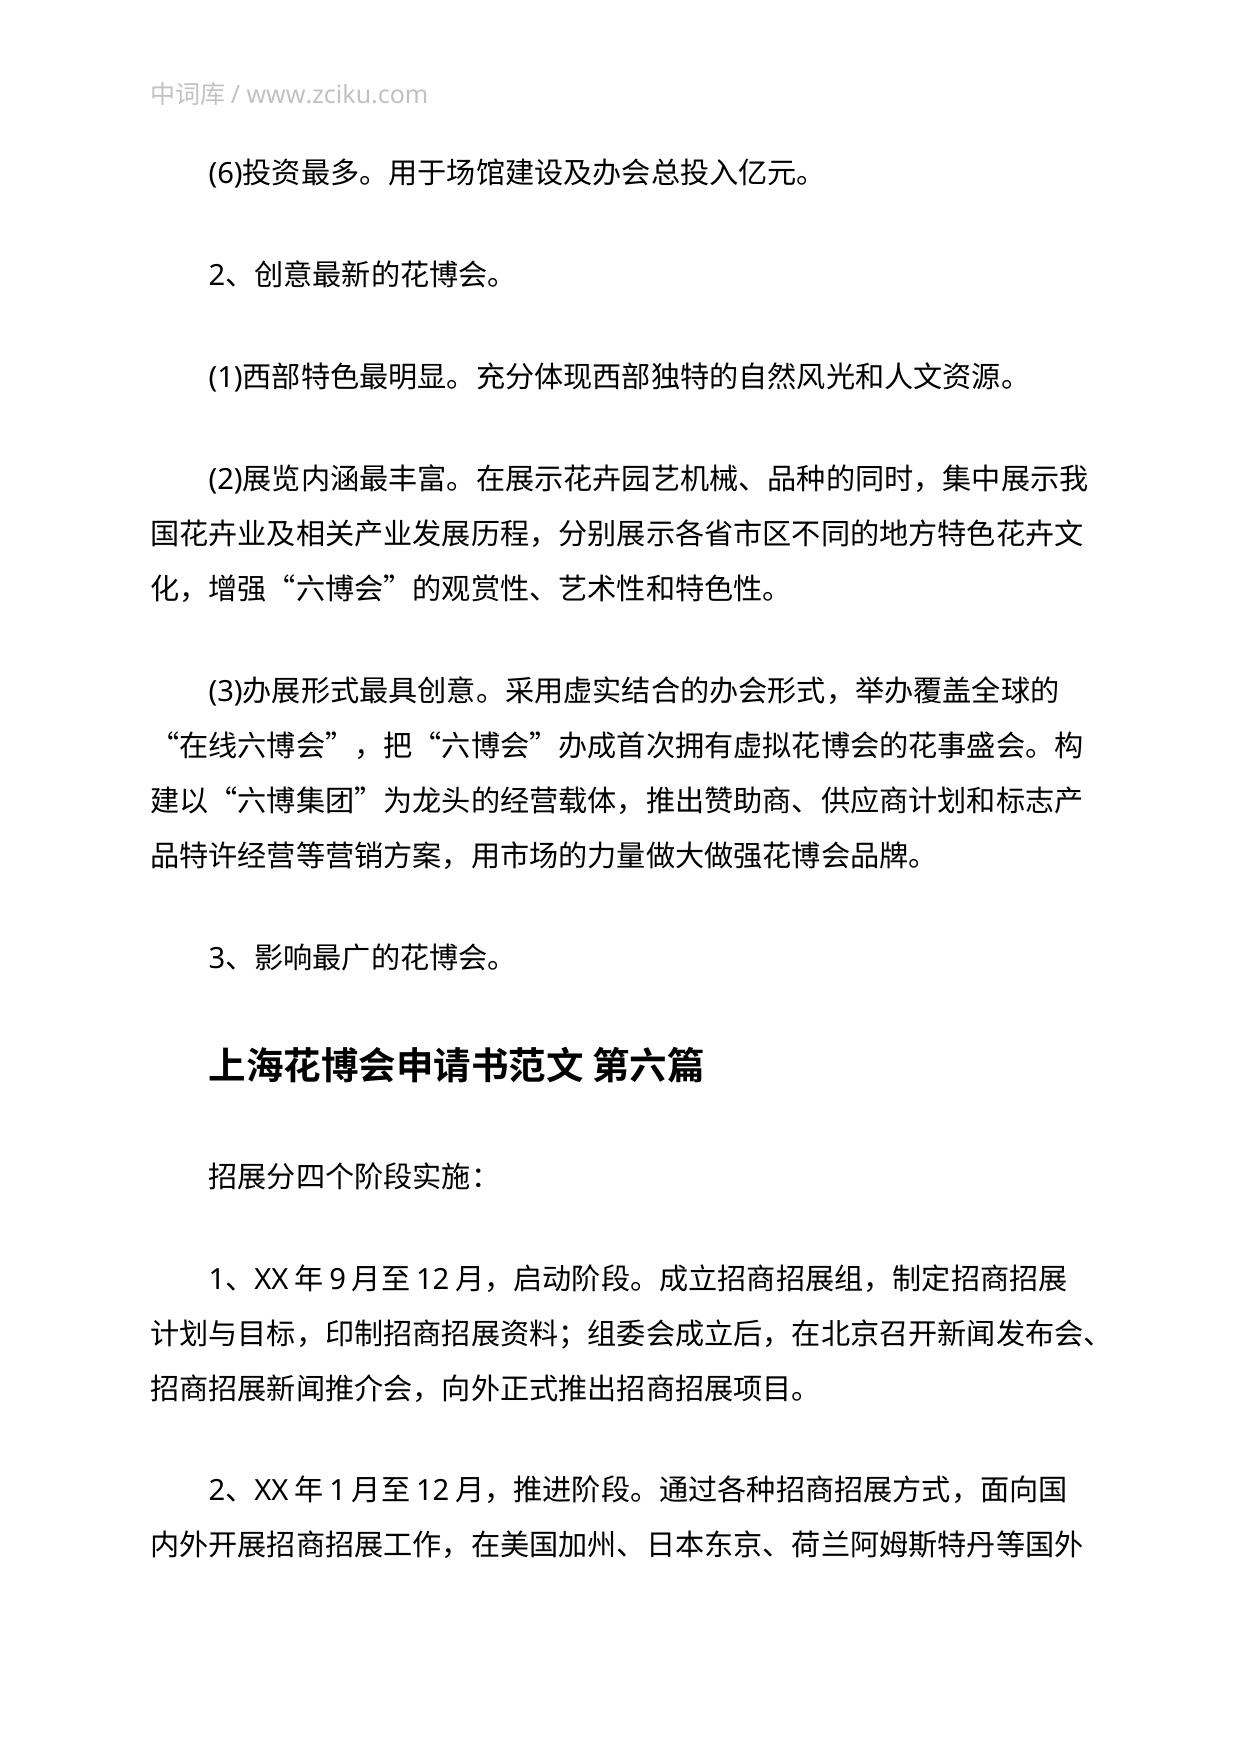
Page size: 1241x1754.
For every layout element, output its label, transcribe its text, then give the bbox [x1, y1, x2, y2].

text 招展分四个阶段实施： [150, 1153, 1090, 1196]
text 2、创意最新的花博会。 [150, 252, 1090, 294]
text (6)投资最多。用于场馆建设及办会总投入亿元。 [150, 150, 1090, 192]
text (2)展览内涵最丰富。在展示花卉园艺机械、品种的同时，集中展示我国花卉业及相关产业发展历程，分别展示各省市区不同的地方特色花卉文化，增强“六博会”的观赏性、艺术性和特色性。 [150, 456, 1090, 608]
text 1、XX年9月至12月，启动阶段。成立招商招展组，制定招商招展计划与目标，印制招商招展资料；组委会成立后，在北京召开新闻发布会、招商招展新闻推介会，向外正式推出招商招展项目。 [150, 1255, 1090, 1407]
text (1)西部特色最明显。充分体现西部独特的自然风光和人文资源。 [150, 354, 1090, 396]
text 3、影响最广的花博会。 [150, 934, 1090, 977]
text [150, 1467, 1090, 1564]
text 上海花博会申请书范文 第六篇 [150, 1036, 1090, 1090]
text (3)办展形式最具创意。采用虚实结合的办会形式，举办覆盖全球的“在线六博会”，把“六博会”办成首次拥有虚拟花博会的花事盛会。构建以“六博集团”为龙头的经营载体，推出赞助商、供应商计划和标志产品特许经营等营销方案，用市场的力量做大做强花博会品牌。 [150, 668, 1090, 875]
